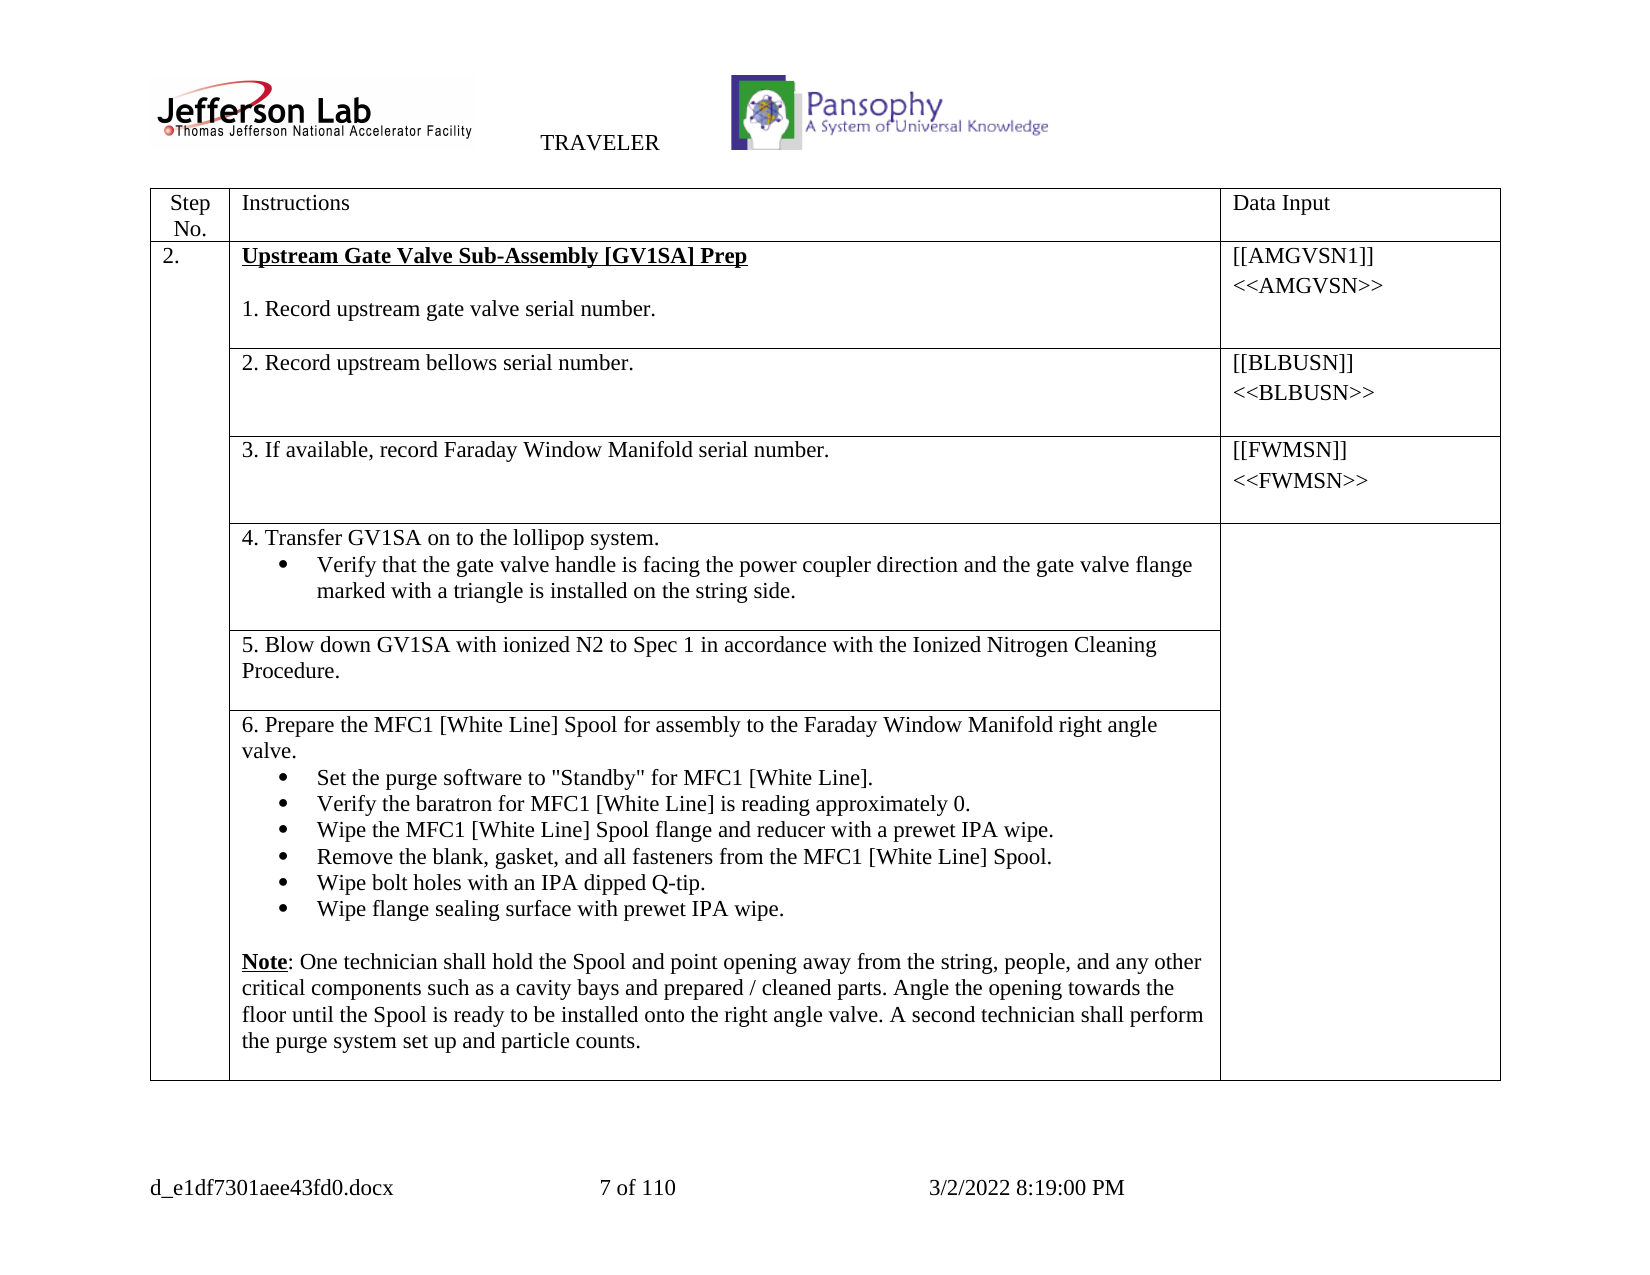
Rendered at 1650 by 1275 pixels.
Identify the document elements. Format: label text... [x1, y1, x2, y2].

table_cell 4. Transfer GV1SA on to the lollipop system. Verify that the gate valve handle is facing the power coupler direction and the gate valve flange marked with a triangle is installed on the string side. [230, 524, 1220, 630]
table_cell [[FWMSN]] <<FWMSN>> [1221, 437, 1500, 523]
table_cell 5. Blow down GV1SA with ionized N2 to Spec 1 in accordance with the Ionized Nitrogen Cleaning Procedure. [230, 631, 1220, 710]
table_cell 2. [151, 242, 229, 1080]
table_cell [[BLBUSN]] <<BLBUSN>> [1221, 349, 1500, 436]
table_header Data Input [1221, 189, 1500, 241]
table_cell [[AMGVSN1]] <<AMGVSN>> [1221, 242, 1500, 348]
picture [731, 75, 1050, 150]
table_cell [1221, 524, 1500, 1080]
table_header Instructions [230, 189, 1220, 241]
table_cell Upstream Gate Valve Sub-Assembly [GV1SA] Prep 1. Record upstream gate valve serial number. [230, 242, 1220, 348]
picture [150, 75, 477, 150]
table_cell 3. If available, record Faraday Window Manifold serial number. [230, 437, 1220, 523]
table_cell 2. Record upstream bellows serial number. [230, 349, 1220, 436]
table_header Step No. [151, 189, 229, 241]
